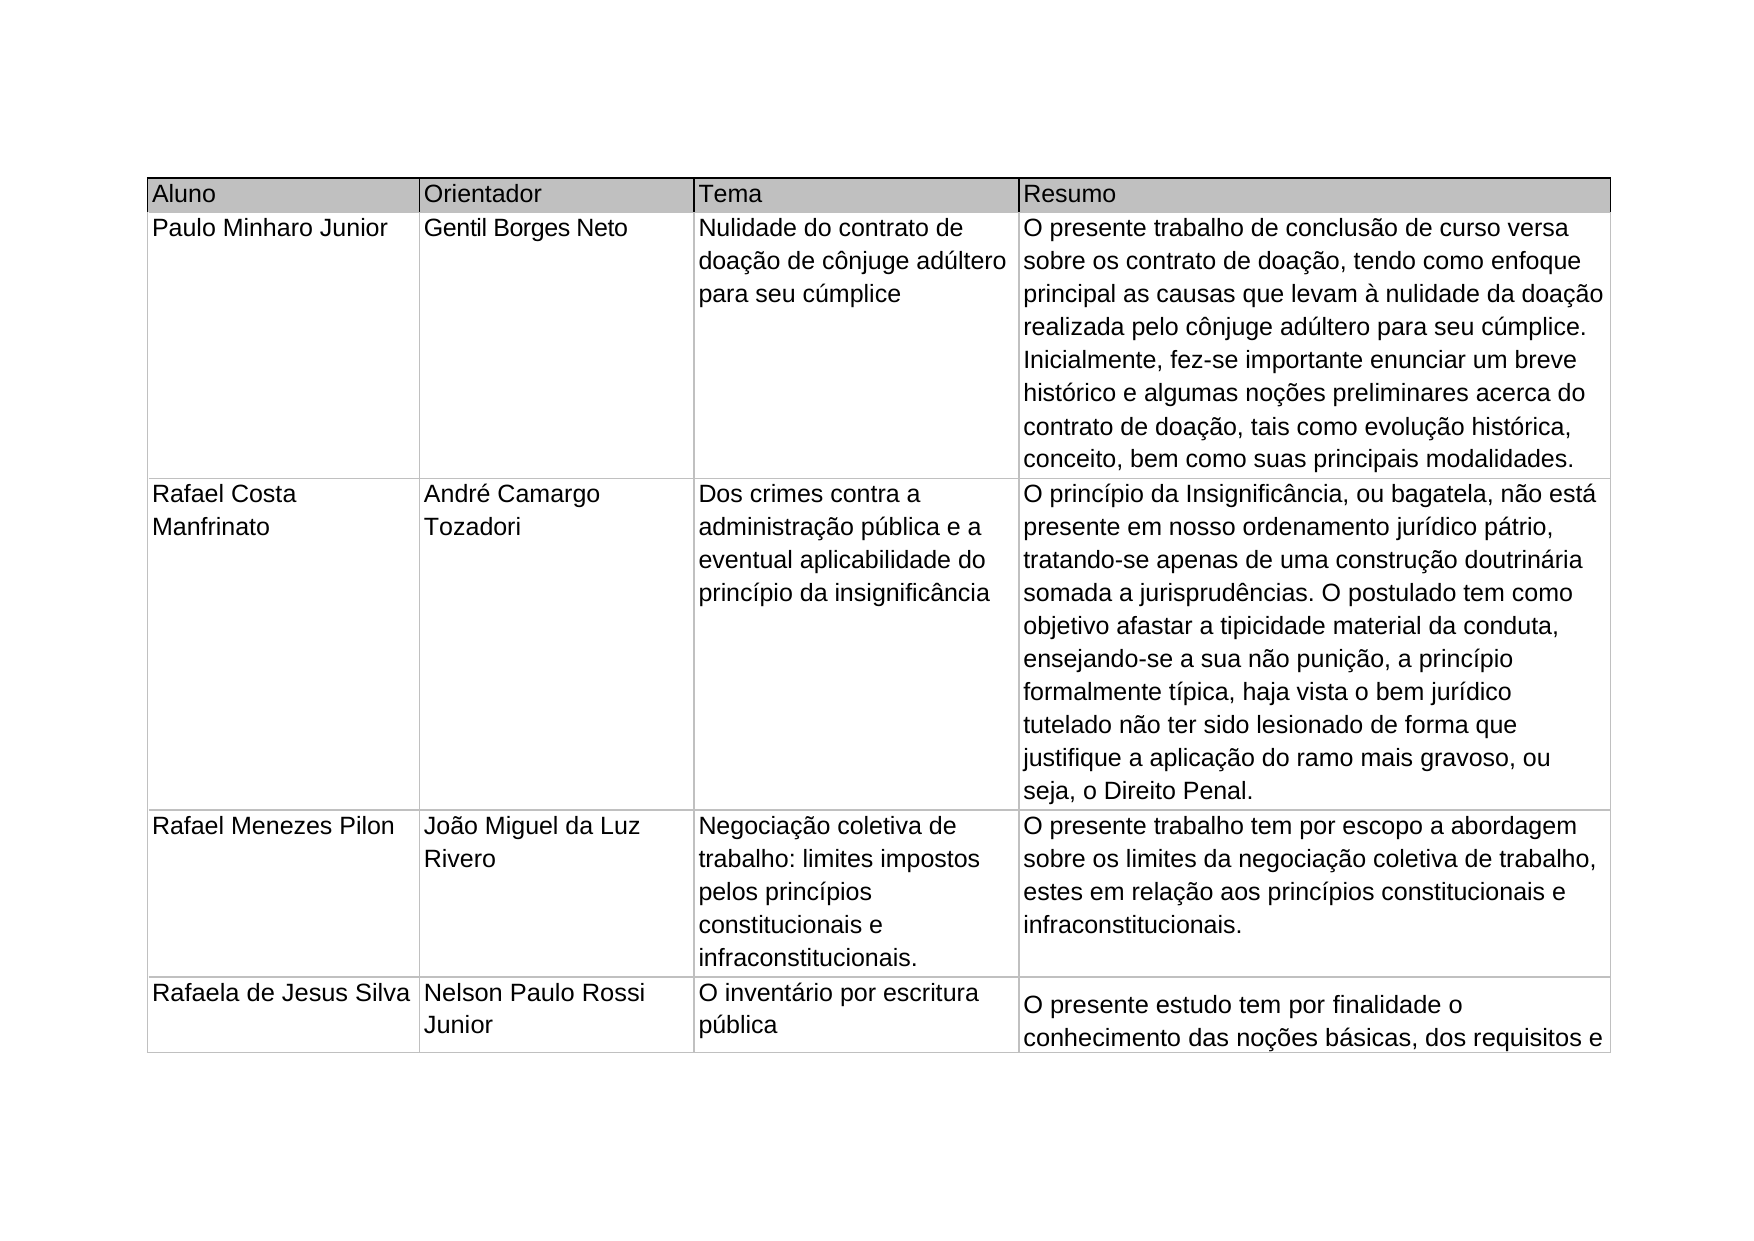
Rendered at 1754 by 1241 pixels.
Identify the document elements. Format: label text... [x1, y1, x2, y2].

table_cell Gentil Borges Neto [420, 213, 693, 477]
table_cell Nulidade do contrato de doação de cônjuge adúltero para seu cúmplice [695, 213, 1018, 477]
table_header Resumo [1020, 179, 1610, 212]
table_header Aluno [148, 179, 419, 212]
table_cell Rafael Costa Manfrinato [148, 479, 419, 809]
table_header Tema [695, 179, 1018, 212]
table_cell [1020, 978, 1610, 1052]
table_header Orientador [420, 179, 693, 212]
table_cell Negociação coletiva de trabalho: limites impostos pelos princípios constitucionais e infraconstitucionais. [695, 811, 1018, 976]
table_cell João Miguel da Luz Rivero [420, 811, 693, 976]
table_cell André Camargo Tozadori [420, 479, 693, 809]
table_cell O princípio da Insignificância, ou bagatela, não está presente em nosso ordenamento jurídico pátrio, tratando-se apenas de uma construção doutrinária somada a jurisprudências. O postulado tem como objetivo afastar a tipicidade material da conduta, ensejando-se a sua não punição, a princípio formalmente típica, haja vista o bem jurídico tutelado não ter sido lesionado de forma que justifique a aplicação do ramo mais gravoso, ou seja, o Direito Penal. [1020, 479, 1610, 809]
table_cell Paulo Minharo Junior [148, 213, 419, 477]
table_cell O presente trabalho tem por escopo a abordagem sobre os limites da negociação coletiva de trabalho, estes em relação aos princípios constitucionais e infraconstitucionais. [1020, 811, 1610, 976]
table_cell Rafaela de Jesus Silva [148, 977, 419, 1052]
table_cell Nelson Paulo Rossi Junior [420, 978, 693, 1052]
table_cell O inventário por escritura pública [695, 978, 1018, 1052]
table_cell Rafael Menezes Pilon [148, 810, 419, 976]
table_cell Dos crimes contra a administração pública e a eventual aplicabilidade do princípio da insignificância [695, 479, 1018, 809]
table_cell O presente trabalho de conclusão de curso versa sobre os contrato de doação, tendo como enfoque principal as causas que levam à nulidade da doação realizada pelo cônjuge adúltero para seu cúmplice. Inicialmente, fez-se importante enunciar um breve histórico e algumas noções preliminares acerca do contrato de doação, tais como evolução histórica, conceito, bem como suas principais modalidades. [1020, 213, 1610, 477]
